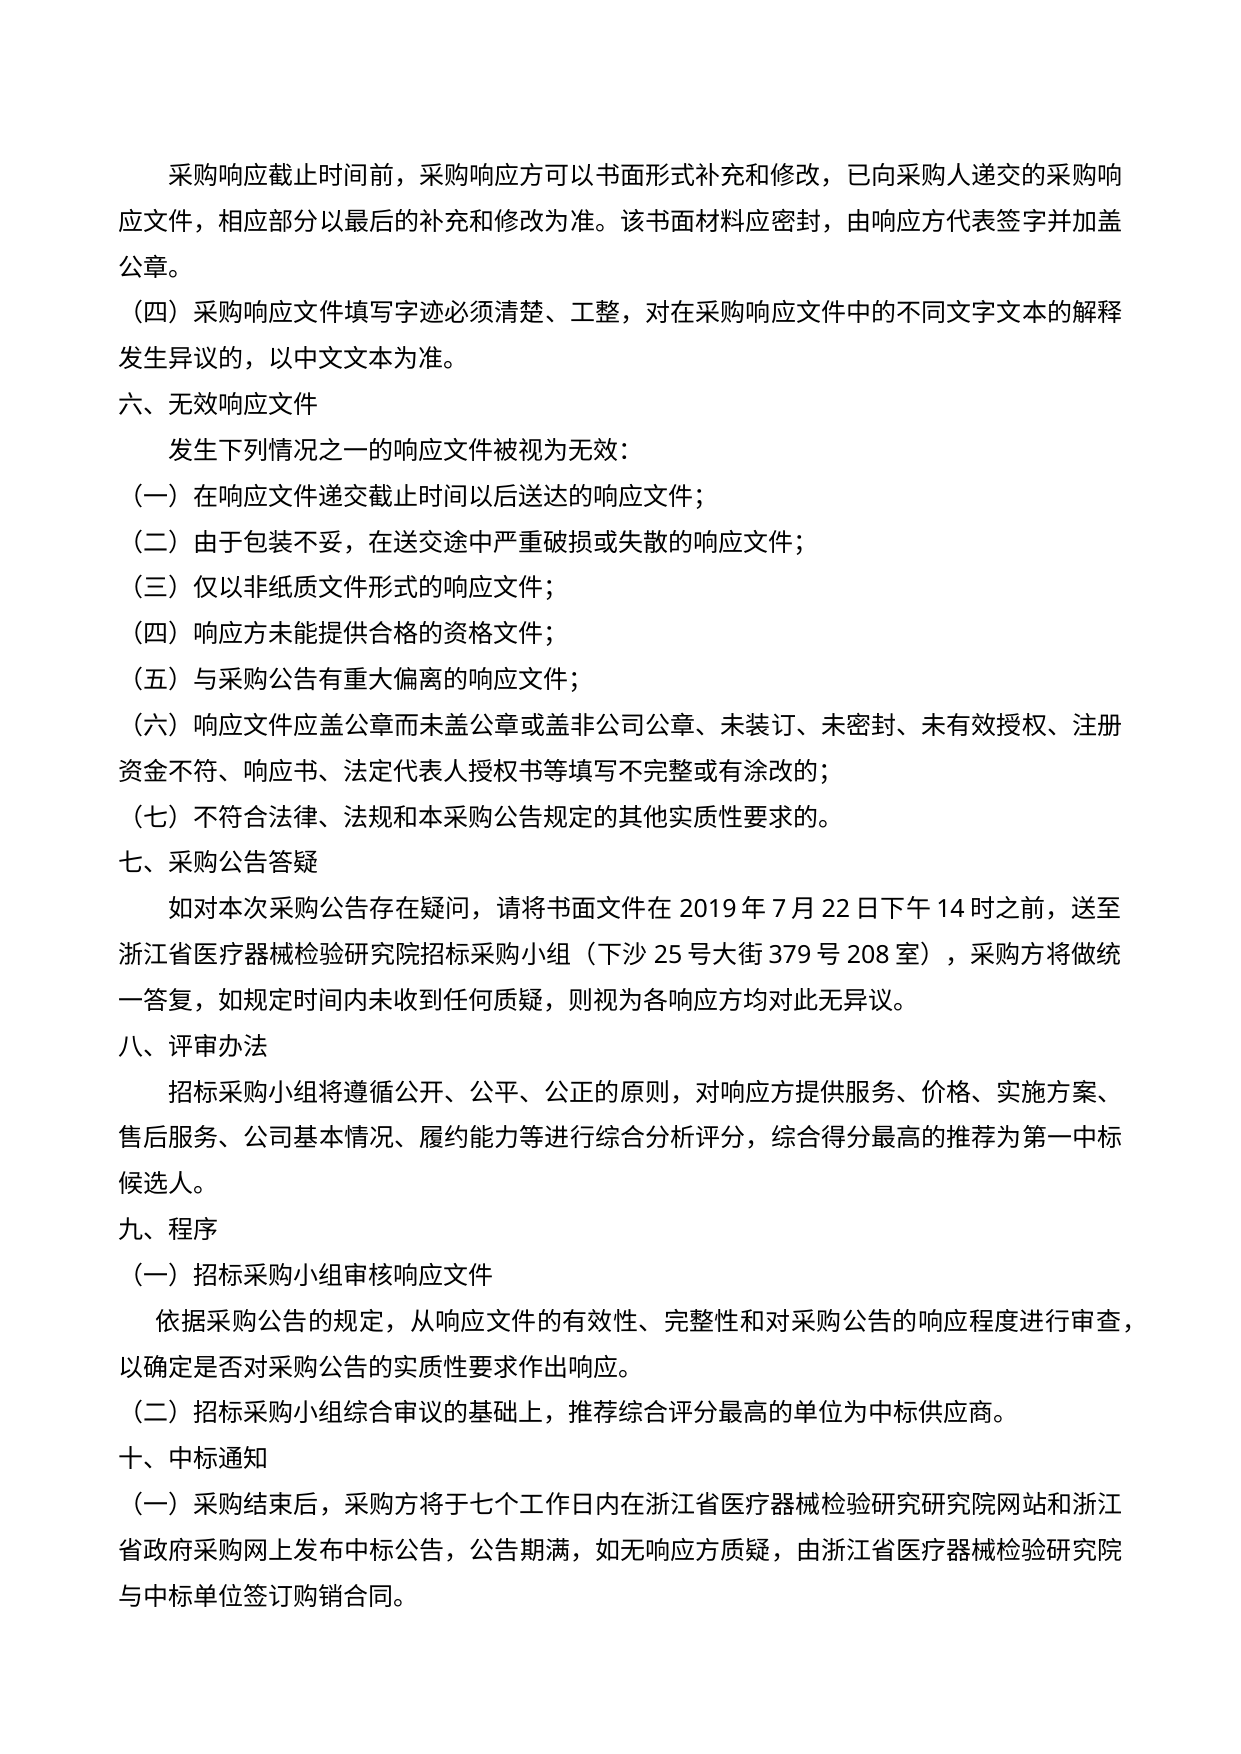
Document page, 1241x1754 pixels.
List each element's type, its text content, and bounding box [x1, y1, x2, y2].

text （四）响应方未能提供合格的资格文件； [118, 606, 1122, 652]
text 如对本次采购公告存在疑问，请将书面文件在2019年7月22日下午14时之前，送至浙江省医疗器械检验研究院招标采购小组（下沙25号大街379号208室），采购方将做统一答复，如规定时间内未收到任何质疑，则视为各响应方均对此无异议。 [118, 881, 1122, 1018]
text 六、无效响应文件 [118, 377, 1122, 423]
text （二）由于包装不妥，在送交途中严重破损或失散的响应文件； [118, 514, 1122, 560]
text （一）采购结束后，采购方将于七个工作日内在浙江省医疗器械检验研究研究院网站和浙江省政府采购网上发布中标公告，公告期满，如无响应方质疑，由浙江省医疗器械检验研究院与中标单位签订购销合同。 [118, 1477, 1122, 1614]
text （四）采购响应文件填写字迹必须清楚、工整，对在采购响应文件中的不同文字文本的解释发生异议的，以中文文本为准。 [118, 285, 1122, 377]
text 采购响应截止时间前，采购响应方可以书面形式补充和修改，已向采购人递交的采购响应文件，相应部分以最后的补充和修改为准。该书面材料应密封，由响应方代表签字并加盖公章。 [118, 148, 1122, 285]
text （一）在响应文件递交截止时间以后送达的响应文件； [118, 468, 1122, 514]
text 发生下列情况之一的响应文件被视为无效： [118, 423, 1122, 468]
text （六）响应文件应盖公章而未盖公章或盖非公司公章、未装订、未密封、未有效授权、注册资金不符、响应书、法定代表人授权书等填写不完整或有涂改的； [118, 698, 1122, 789]
text 依据采购公告的规定，从响应文件的有效性、完整性和对采购公告的响应程度进行审查，以确定是否对采购公告的实质性要求作出响应。 [118, 1293, 1122, 1385]
text 十、中标通知 [118, 1431, 1122, 1477]
text （七）不符合法律、法规和本采购公告规定的其他实质性要求的。 [118, 789, 1122, 835]
text 招标采购小组将遵循公开、公平、公正的原则，对响应方提供服务、价格、实施方案、售后服务、公司基本情况、履约能力等进行综合分析评分，综合得分最高的推荐为第一中标候选人。 [118, 1064, 1122, 1202]
text （一）招标采购小组审核响应文件 [118, 1248, 1122, 1293]
text （五）与采购公告有重大偏离的响应文件； [118, 652, 1122, 698]
text 七、采购公告答疑 [118, 835, 1122, 881]
text 八、评审办法 [118, 1018, 1122, 1064]
text （三）仅以非纸质文件形式的响应文件； [118, 560, 1122, 606]
text （二）招标采购小组综合审议的基础上，推荐综合评分最高的单位为中标供应商。 [118, 1385, 1122, 1431]
text 九、程序 [118, 1202, 1122, 1248]
